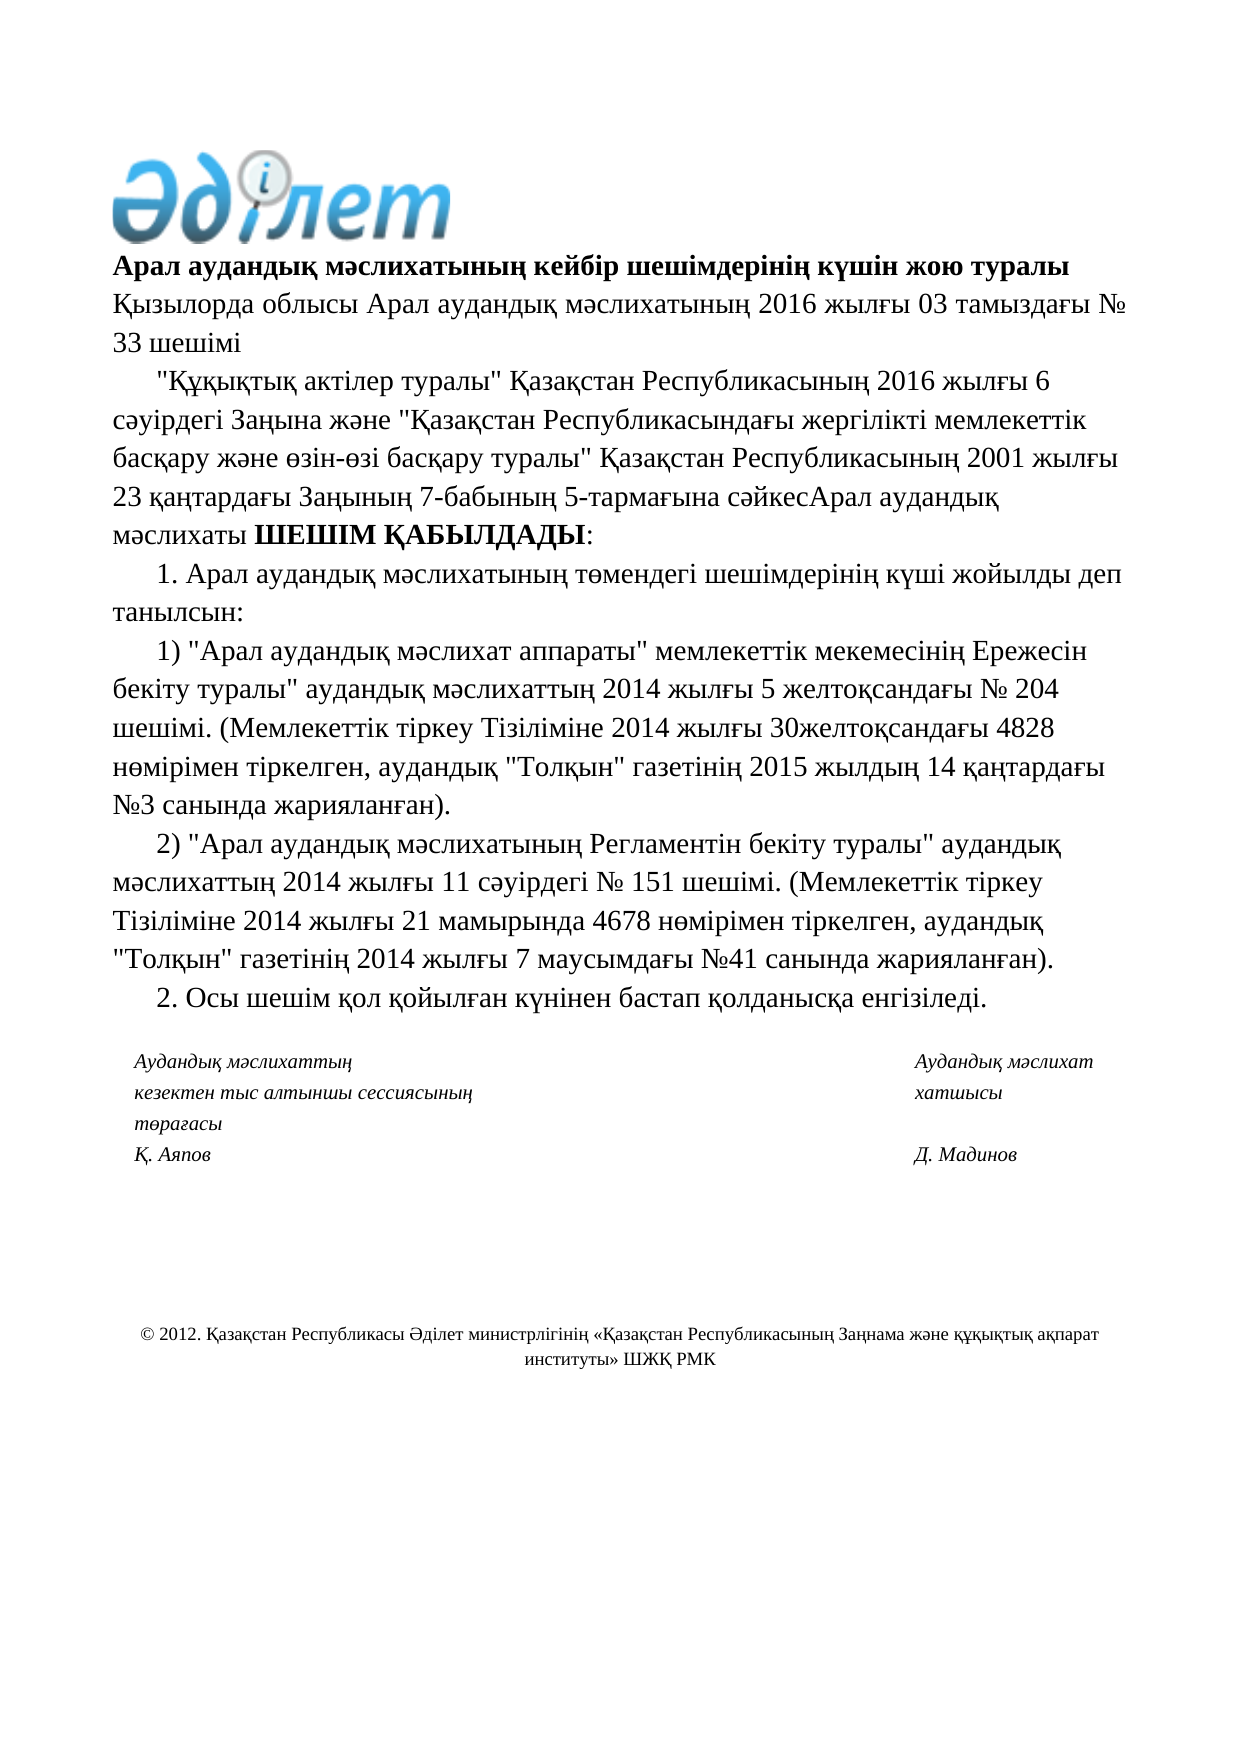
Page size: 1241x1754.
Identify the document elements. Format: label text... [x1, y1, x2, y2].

picture [112, 150, 451, 244]
text © 2012. Қазақстан Республикасы Әділет министрлігінің «Қазақстан Республикасының Заңнама және құқықтық ақпарат институты» ШЖҚ РМК [112, 1323, 1128, 1369]
table_cell Д. Мадинов [913, 1141, 1240, 1172]
table_header Аудандық мәслихаттың [101, 1048, 913, 1078]
text Қызылорда облысы Арал аудандық мәслихатының 2016 жылғы 03 тамыздағы № 33 шешімі [112, 286, 1128, 358]
table_cell кезектен тыс алтыншы сессиясының [101, 1079, 913, 1109]
text "Құқықтық актілер туралы" Қазақстан Республикасының 2016 жылғы 6 сәуірдегі Заңына және "Қазақстан Республикасындағы жергілікті мемлекеттік басқару және өзін-өзі басқару туралы" Қазақстан Республикасының 2001 жылғы 23 қаңтардағы Заңының 7-бабының 5-тармағына сәйкесАрал аудандық мәслихаты ШЕШІМ ҚАБЫЛДАДЫ: 1. Арал аудандық мәслихатының төмендегі шешімдерінің күші жойылды деп танылсын: 1) "Арал аудандық мәслихат аппараты" мемлекеттік мекемесінің Ережесін бекіту туралы" аудандық мәслихаттың 2014 жылғы 5 желтоқсандағы № 204 шешімі. (Мемлекеттік тіркеу Тізіліміне 2014 жылғы 30желтоқсандағы 4828 нөмірімен тіркелген, аудандық "Толқын" газетінің 2015 жылдың 14 қаңтардағы №3 санында жарияланған). 2) "Арал аудандық мәслихатының Регламентін бекіту туралы" аудандық мәслихаттың 2014 жылғы 11 сәуірдегі № 151 шешімі. (Мемлекеттік тіркеу Тізіліміне 2014 жылғы 21 мамырында 4678 нөмірімен тіркелген, аудандық "Толқын" газетінің 2014 жылғы 7 маусымдағы №41 санында жарияланған). 2. Осы шешiм қол қойылған күнінен бастап қолданысқа енгiзiледi. [112, 363, 1128, 1044]
table_cell Қ. Аяпов [101, 1141, 913, 1172]
table_cell хатшысы [913, 1079, 1240, 1109]
table_cell төрағасы [101, 1110, 1240, 1141]
text Арал аудандық мәслихатының кейбір шешімдерінің күшін жою туралы [112, 248, 1128, 281]
table_header Аудандық мәслихат [913, 1048, 1240, 1078]
